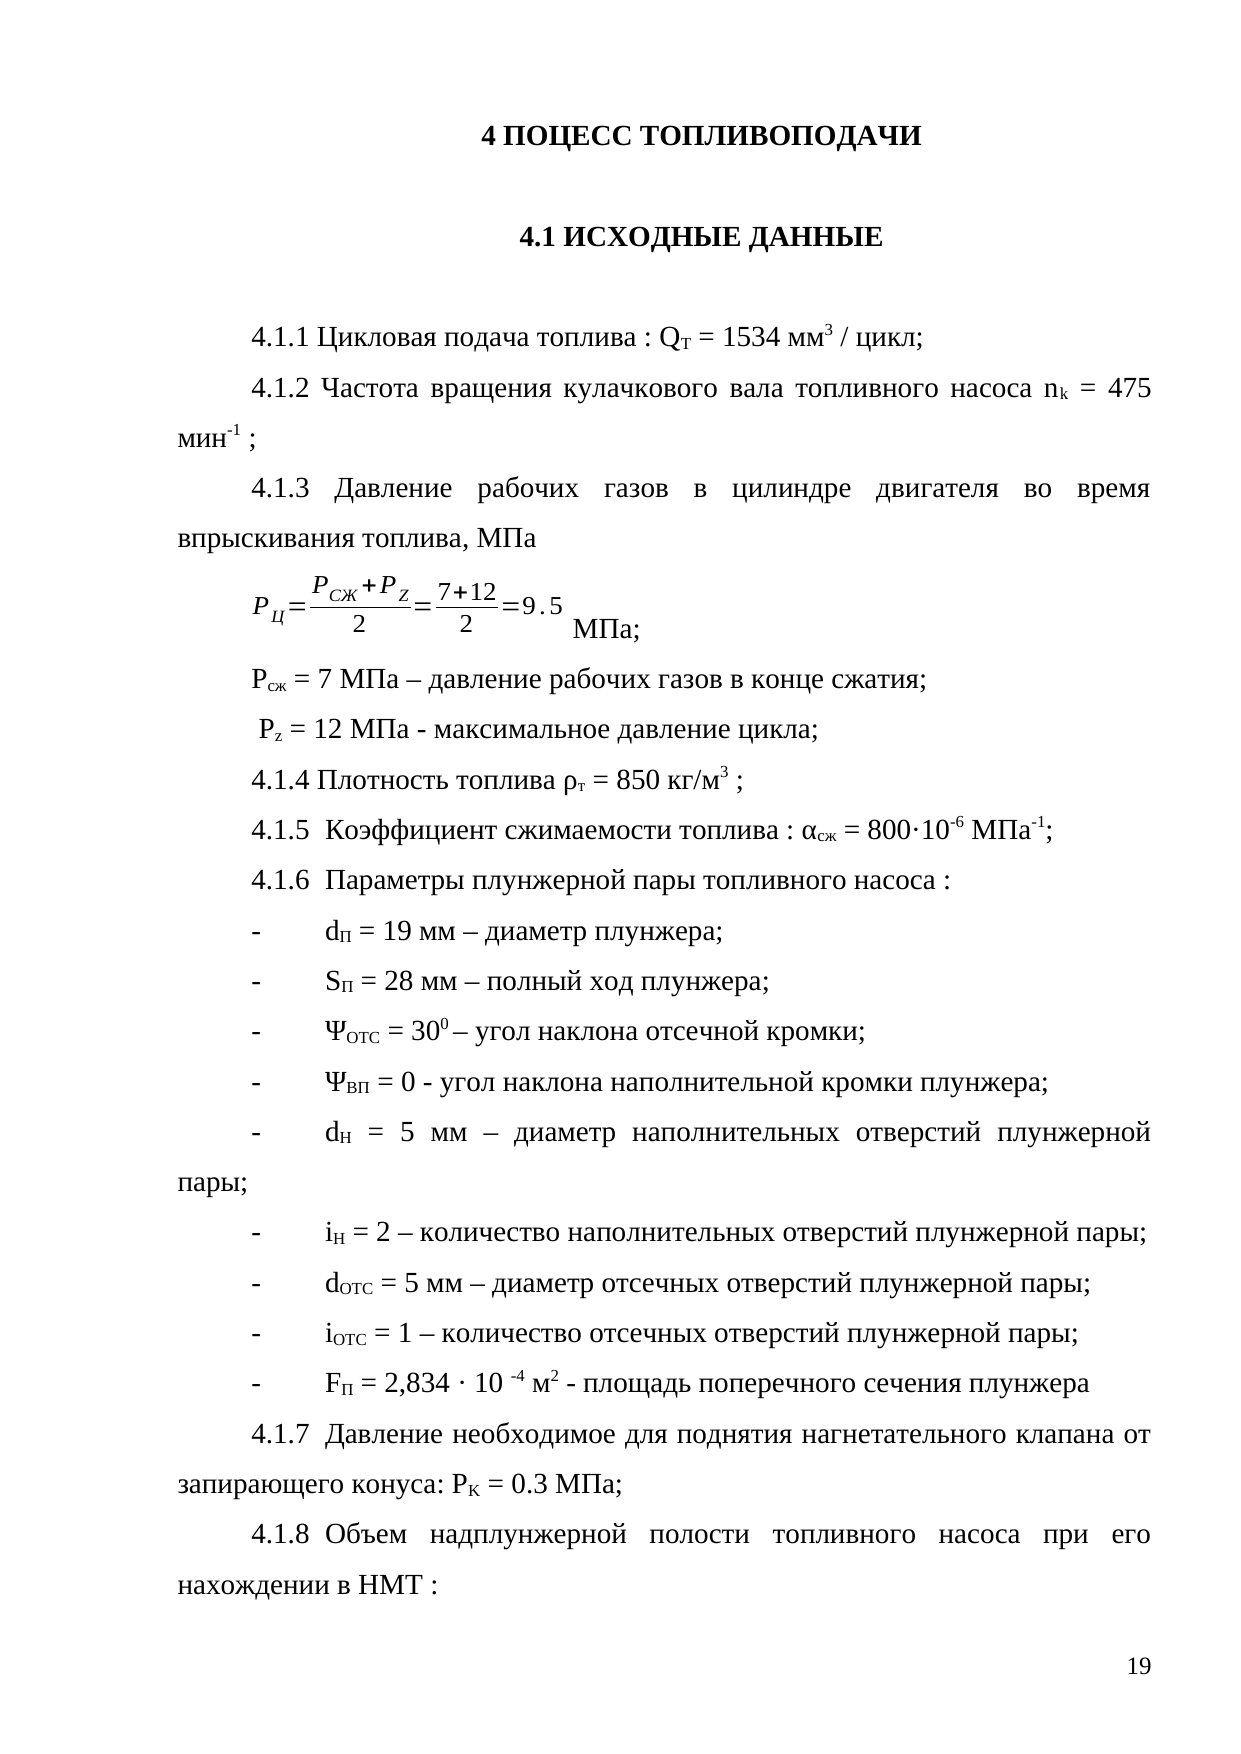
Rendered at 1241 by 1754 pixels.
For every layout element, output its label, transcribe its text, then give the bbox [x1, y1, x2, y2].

text 4.1 ИСХОДНЫЕ ДАННЫЕ [177, 219, 1152, 252]
list Давление необходимое для поднятия нагнетательного клапана от запирающего конуса: PK = 0.3 МПа; [177, 1416, 1152, 1500]
text 4.1.2 Частота вращения кулачкового вала топливного насоса nk = 475 мин-1 ; [177, 370, 1152, 453]
text МПа; [177, 571, 1152, 644]
text Рсж = 7 МПа – давление рабочих газов в конце сжатия; [177, 661, 1152, 695]
list dП = – диаметр плунжера; [177, 913, 1152, 946]
list Коэффициент сжимаемости топлива : αсж = 800·10-6 МПа-1; [177, 812, 1152, 846]
list SП = – полный ход плунжера; [177, 963, 1152, 997]
list ΨОТС = 300 – угол наклона отсечной кромки; [177, 1013, 1152, 1047]
text 4.1.3 Давление рабочих газов в цилиндре двигателя во время впрыскивания топлива, МПа [177, 470, 1152, 554]
list ΨВП = 0 - угол наклона наполнительной кромки плунжера; [177, 1064, 1152, 1097]
text 4.1.1 Цикловая подача топлива : QT = 1534 мм3 / цикл; [177, 319, 1152, 353]
text 4.1.4 Плотность топлива ρт = 850 кг/м3 ; [177, 762, 1152, 795]
list Объем надплунжерной полости топливного насоса при его нахождении в НМТ : [177, 1516, 1152, 1600]
list FП = 2,834 · 10 -4 м2 - площадь поперечного сечения плунжера [177, 1366, 1152, 1399]
text Рz = 12 МПа - максимальное давление цикла; [177, 711, 1152, 745]
list iОТС = 1 – количество отсечных отверстий плунжерной пары; [177, 1315, 1152, 1349]
list dОТС = – диаметр отсечных отверстий плунжерной пары; [177, 1265, 1152, 1298]
list iН = 2 – количество наполнительных отверстий плунжерной пары; [177, 1214, 1152, 1248]
list dН = – диаметр наполнительных отверстий плунжерной пары; [177, 1114, 1152, 1198]
list Параметры плунжерной пары топливного насоса : [177, 862, 1152, 896]
text 4 ПОЦЕСС ТОПЛИВОПОДАЧИ [177, 118, 1152, 152]
